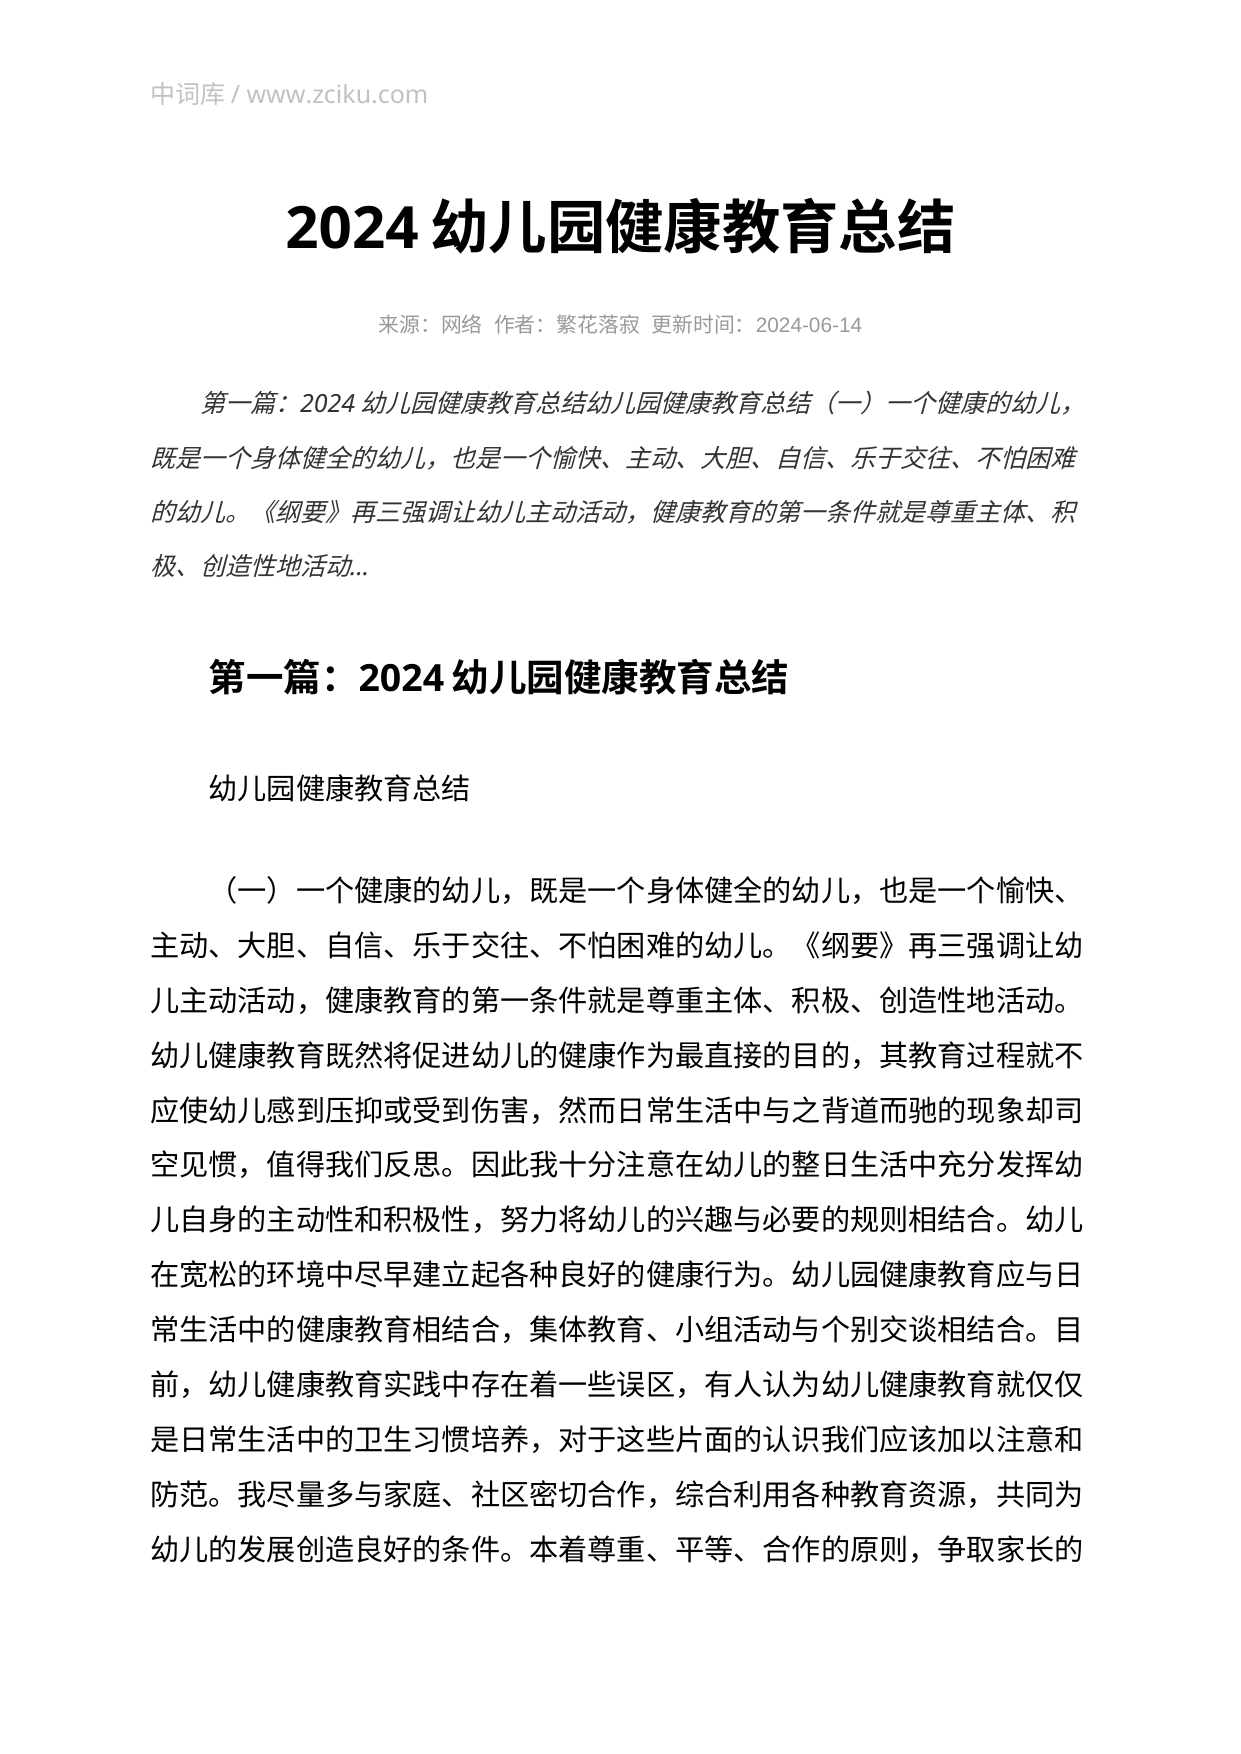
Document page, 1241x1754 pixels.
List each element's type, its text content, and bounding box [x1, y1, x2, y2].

subtitle 2024幼儿园健康教育总结 [150, 181, 1090, 266]
text 来源：网络 作者：繁花落寂 更新时间：2024-06-14 [150, 313, 1090, 337]
text 幼儿园健康教育总结 [150, 766, 1090, 808]
text 第一篇：2024幼儿园健康教育总结 [150, 648, 1090, 703]
text 第一篇：2024幼儿园健康教育总结幼儿园健康教育总结（一）一个健康的幼儿，既是一个身体健全的幼儿，也是一个愉快、主动、大胆、自信、乐于交往、不怕困难的幼儿。《纲要》再三强调让幼儿主动活动，健康教育的第一条件就是尊重主体、积极、创造性地活动... [150, 384, 1090, 583]
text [150, 867, 1090, 1568]
